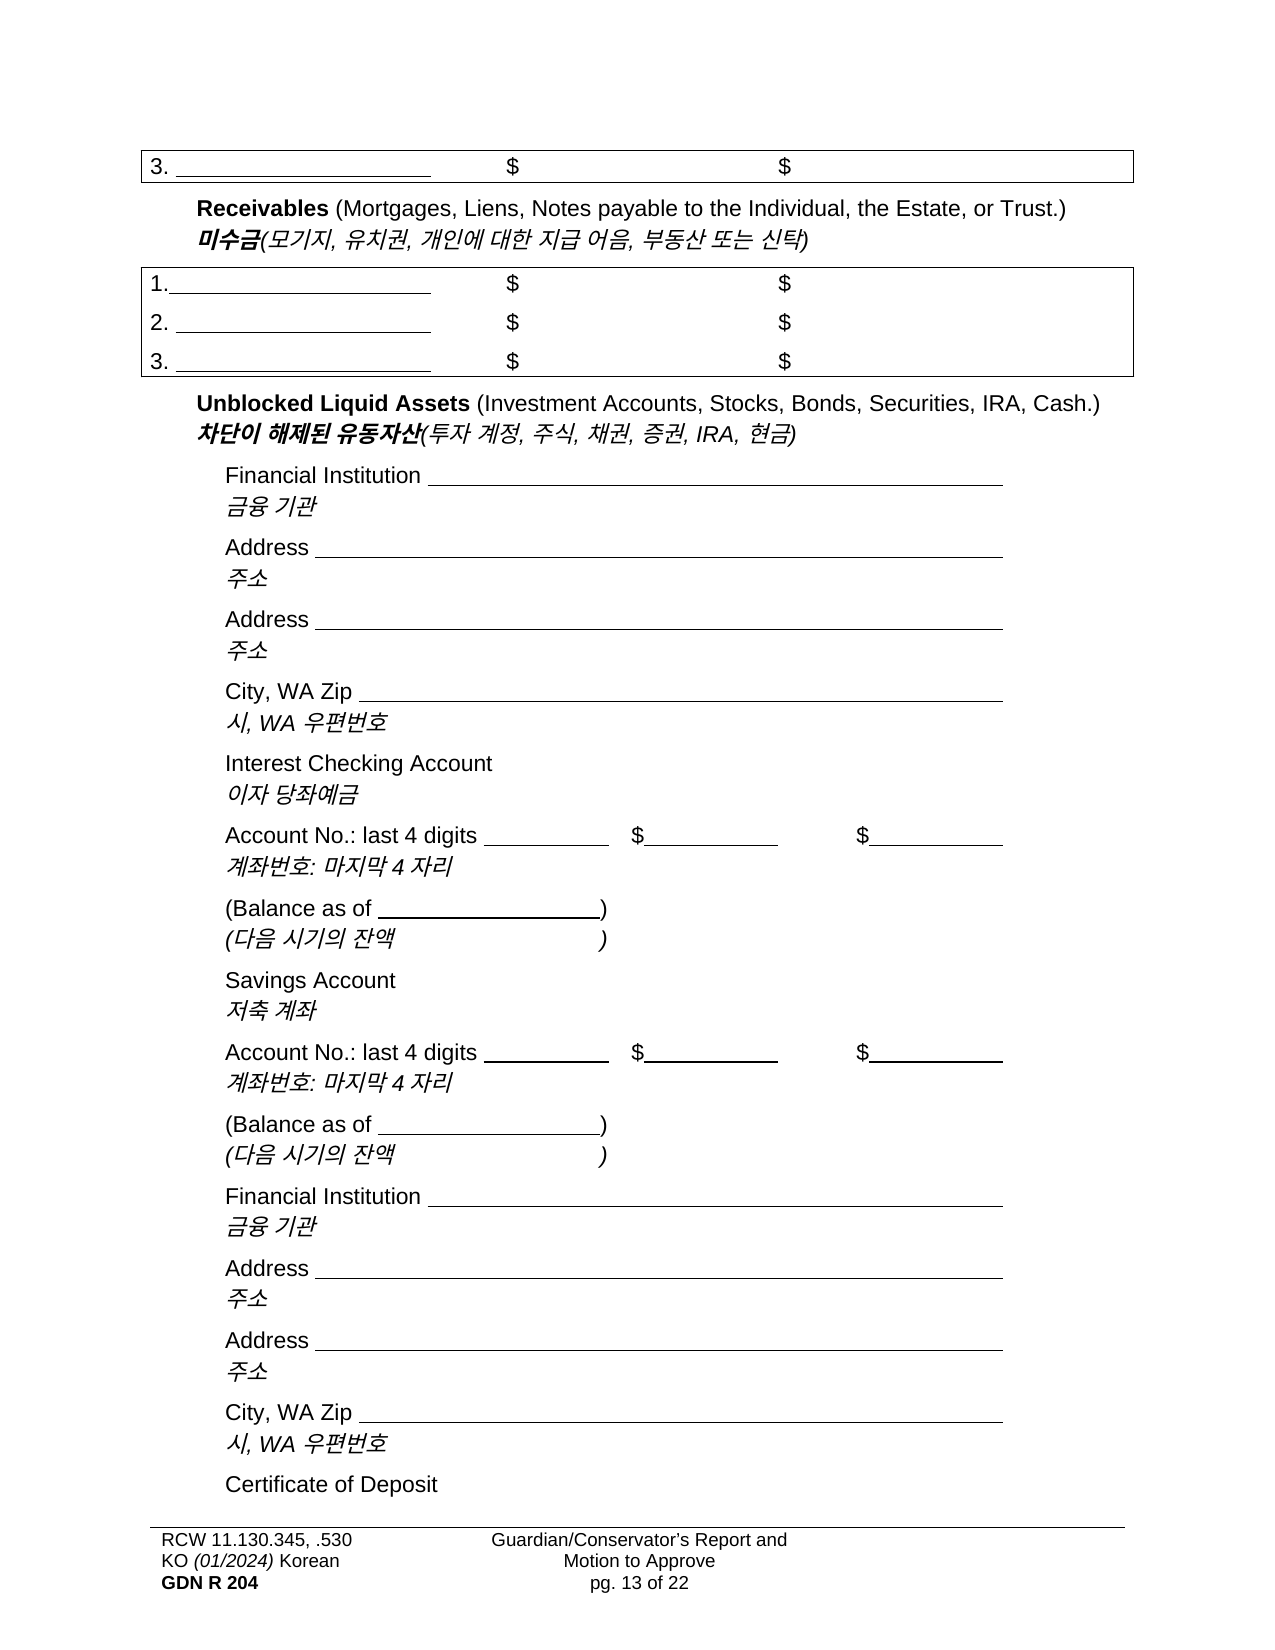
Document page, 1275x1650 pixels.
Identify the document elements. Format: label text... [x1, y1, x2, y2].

text 시, WA 우편번호 [225, 1426, 1125, 1459]
text Savings Account [187, 967, 1125, 993]
text 주소 [225, 1281, 1125, 1314]
text (다음 시기의 잔액 ) [225, 1137, 1125, 1170]
text Unblocked Liquid Assets (Investment Accounts, Stocks, Bonds, Securities, IRA, Cash.) [196, 390, 1125, 416]
text City, WA Zip [225, 678, 1125, 705]
text Financial Institution [225, 462, 1125, 488]
text 주소 [225, 561, 1125, 594]
text 1. $ $ [142, 268, 1133, 297]
text Interest Checking Account [187, 750, 1125, 777]
text 금융 기관 [225, 488, 1125, 522]
text (Balance as of ) [225, 1111, 1125, 1137]
text 3. $ $ [142, 151, 1133, 182]
text City, WA Zip [225, 1399, 1125, 1426]
text 이자 당좌예금 [187, 777, 1125, 810]
text 시, WA 우편번호 [225, 705, 1125, 738]
text 계좌번호: 마지막 4자리 [225, 1065, 1125, 1098]
text Certificate of Deposit [225, 1471, 1125, 1498]
text Address [225, 1255, 1125, 1281]
text 저축 계좌 [187, 993, 1125, 1026]
text 차단이 해제된 유동자산(투자 계정, 주식, 채권, 증권, IRA, 현금) [196, 416, 1125, 449]
text 2. $ $ [142, 306, 1133, 336]
text 금융 기관 [225, 1209, 1125, 1242]
text Address [225, 534, 1125, 561]
text Address [225, 1327, 1125, 1353]
text Account No.: last 4 digits $ $ [225, 822, 1125, 849]
text Receivables (Mortgages, Liens, Notes payable to the Individual, the Estate, or Trust.) [196, 195, 1125, 221]
text (Balance as of ) [225, 894, 1125, 921]
text Financial Institution [225, 1183, 1125, 1209]
text 주소 [225, 633, 1125, 666]
text 주소 [225, 1353, 1125, 1387]
text 계좌번호: 마지막 4자리 [225, 849, 1125, 882]
text Address [225, 606, 1125, 633]
text (다음 시기의 잔액 ) [225, 921, 1125, 954]
text 미수금(모기지, 유치권, 개인에 대한 지급 어음, 부동산 또는 신탁) [196, 221, 1125, 255]
text Account No.: last 4 digits $ $ [225, 1039, 1125, 1065]
text 3. $ $ [142, 345, 1133, 376]
